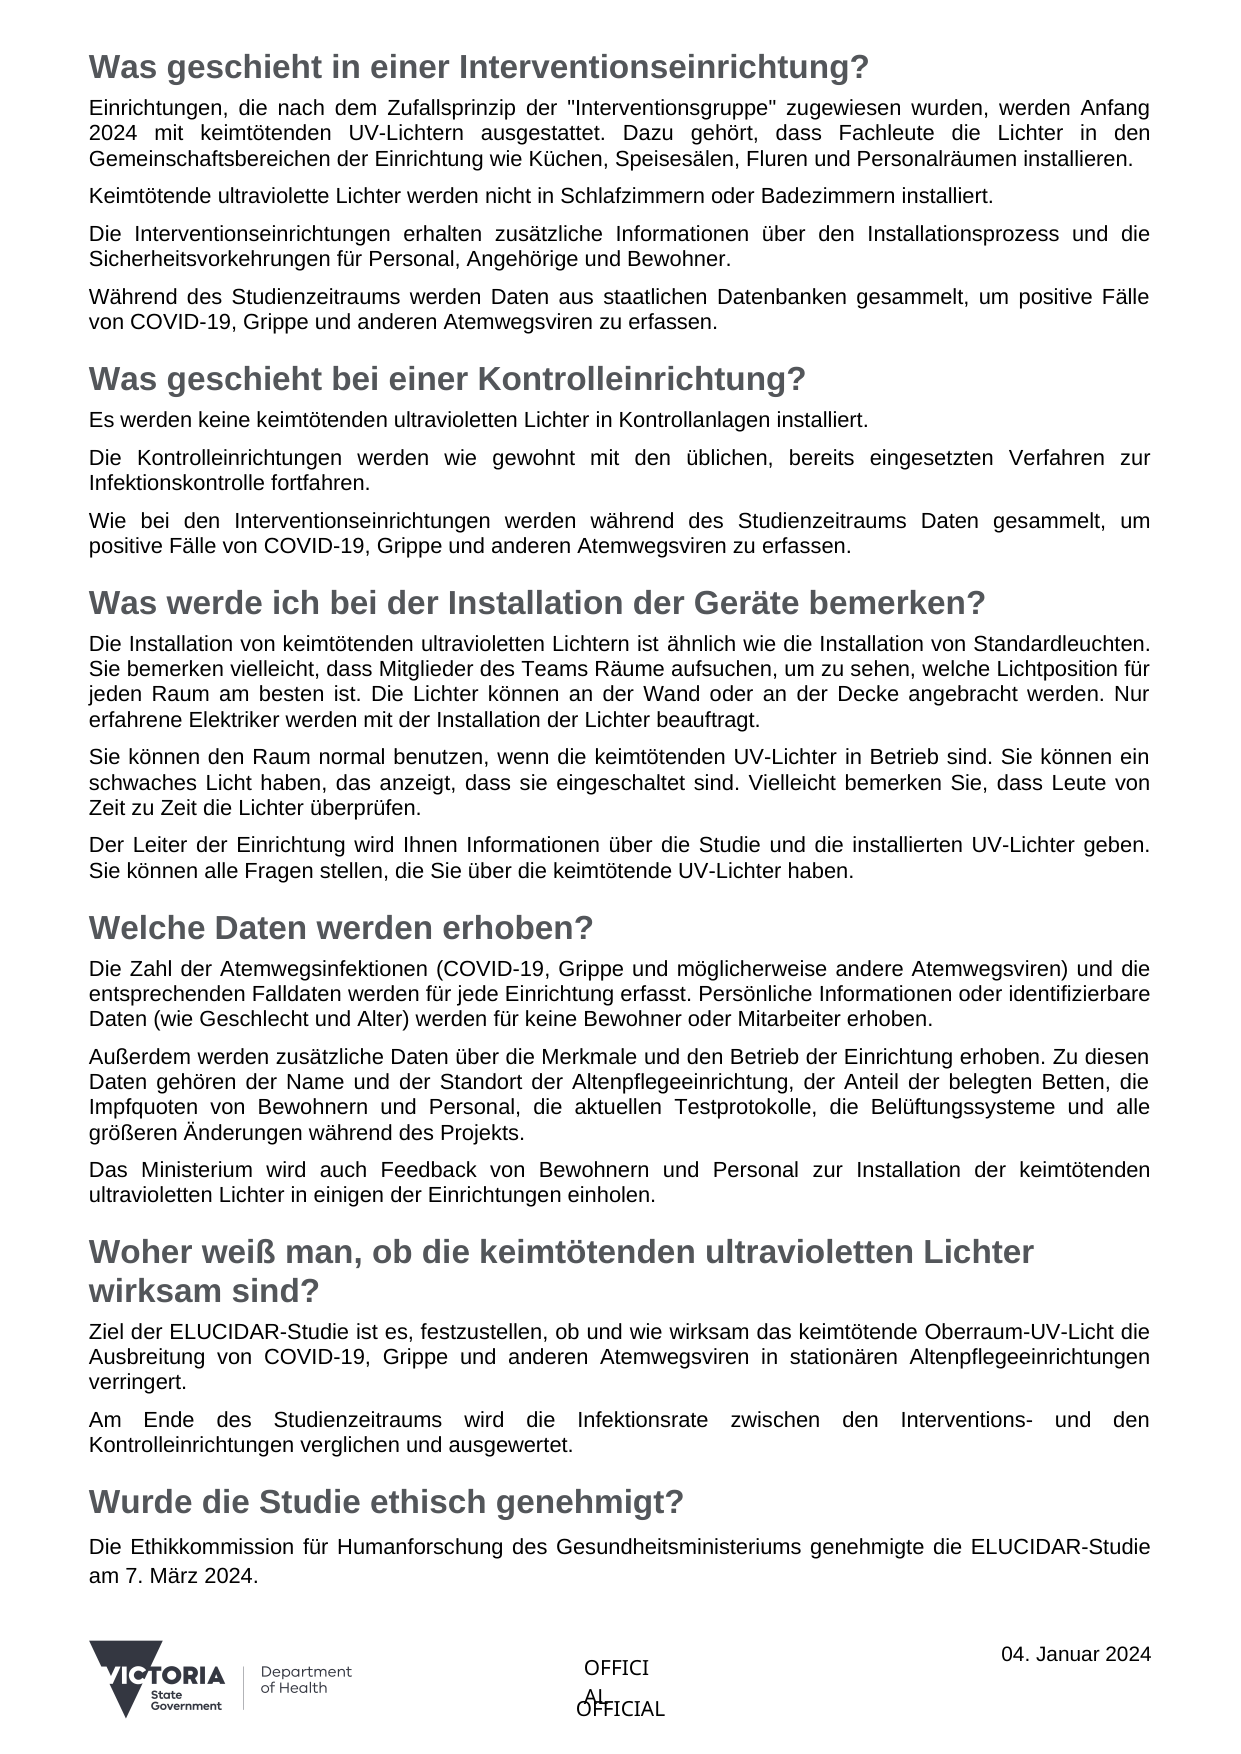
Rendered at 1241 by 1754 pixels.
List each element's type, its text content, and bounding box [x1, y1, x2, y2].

text Die Zahl der Atemwegsinfektionen (COVID-19, Grippe und möglicherweise andere Atemwegsviren) und die entsprechenden Falldaten werden für jede Einrichtung erfasst. Persönliche Informationen oder identifizierbare Daten (wie Geschlecht und Alter) werden für keine Bewohner oder Mitarbeiter erhoben. [89, 956, 1152, 1031]
text Ziel der ELUCIDAR-Studie ist es, festzustellen, ob und wie wirksam das keimtötende Oberraum-UV-Licht die Ausbreitung von COVID-19, Grippe und anderen Atemwegsviren in stationären Altenpflegeeinrichtungen verringert. [89, 1319, 1152, 1394]
text Am Ende des Studienzeitraums wird die Infektionsrate zwischen den Interventions- und den Kontrolleinrichtungen verglichen und ausgewertet. [89, 1407, 1152, 1457]
text Die Interventionseinrichtungen erhalten zusätzliche Informationen über den Installationsprozess und die Sicherheitsvorkehrungen für Personal, Angehörige und Bewohner. [89, 221, 1152, 271]
subtitle Was werde ich bei der Installation der Geräte bemerken? [89, 583, 1152, 622]
subtitle Was geschieht bei einer Kontrolleinrichtung? [89, 359, 1152, 398]
text Die Kontrolleinrichtungen werden wie gewohnt mit den üblichen, bereits eingesetzten Verfahren zur Infektionskontrolle fortfahren. [89, 445, 1152, 495]
subtitle Wurde die Studie ethisch genehmigt? [89, 1482, 1152, 1521]
text Sie können den Raum normal benutzen, wenn die keimtötenden UV-Lichter in Betrieb sind. Sie können ein schwaches Licht haben, das anzeigt, dass sie eingeschaltet sind. Vielleicht bemerken Sie, dass Leute von Zeit zu Zeit die Lichter überprüfen. [89, 744, 1152, 820]
subtitle Was geschieht in einer Interventionseinrichtung? [89, 47, 1152, 86]
text Außerdem werden zusätzliche Daten über die Merkmale und den Betrieb der Einrichtung erhoben. Zu diesen Daten gehören der Name und der Standort der Altenpflegeeinrichtung, der Anteil der belegten Betten, die Impfquoten von Bewohnern und Personal, die aktuellen Testprotokolle, die Belüftungssysteme und alle größeren Änderungen während des Projekts. [89, 1044, 1152, 1144]
text Es werden keine keimtötenden ultravioletten Lichter in Kontrollanlagen installiert. [89, 407, 1152, 432]
text Keimtötende ultraviolette Lichter werden nicht in Schlafzimmern oder Badezimmern installiert. [89, 183, 1152, 208]
text Die Ethikkommission für Humanforschung des Gesundheitsministeriums genehmigte die ELUCIDAR-Studie am 7. März 2024. [89, 1530, 1152, 1588]
text Während des Studienzeitraums werden Daten aus staatlichen Datenbanken gesammelt, um positive Fälle von COVID-19, Grippe und anderen Atemwegsviren zu erfassen. [89, 284, 1152, 334]
text Wie bei den Interventionseinrichtungen werden während des Studienzeitraums Daten gesammelt, um positive Fälle von COVID-19, Grippe und anderen Atemwegsviren zu erfassen. [89, 508, 1152, 558]
subtitle Woher weiß man, ob die keimtötenden ultravioletten Lichter wirksam sind? [89, 1232, 1152, 1309]
picture [0, 1595, 1241, 1754]
subtitle Welche Daten werden erhoben? [89, 908, 1152, 946]
text Einrichtungen, die nach dem Zufallsprinzip der "Interventionsgruppe" zugewiesen wurden, werden Anfang 2024 mit keimtötenden UV-Lichtern ausgestattet. Dazu gehört, dass Fachleute die Lichter in den Gemeinschaftsbereichen der Einrichtung wie Küchen, Speisesälen, Fluren und Personalräumen installieren. [89, 95, 1152, 171]
text Das Ministerium wird auch Feedback von Bewohnern und Personal zur Installation der keimtötenden ultravioletten Lichter in einigen der Einrichtungen einholen. [89, 1157, 1152, 1207]
text Die Installation von keimtötenden ultravioletten Lichtern ist ähnlich wie die Installation von Standardleuchten. Sie bemerken vielleicht, dass Mitglieder des Teams Räume aufsuchen, um zu sehen, welche Lichtposition für jeden Raum am besten ist. Die Lichter können an der Wand oder an der Decke angebracht werden. Nur erfahrene Elektriker werden mit der Installation der Lichter beauftragt. [89, 631, 1152, 732]
text Der Leiter der Einrichtung wird Ihnen Informationen über die Studie und die installierten UV-Lichter geben. Sie können alle Fragen stellen, die Sie über die keimtötende UV-Lichter haben. [89, 832, 1152, 883]
